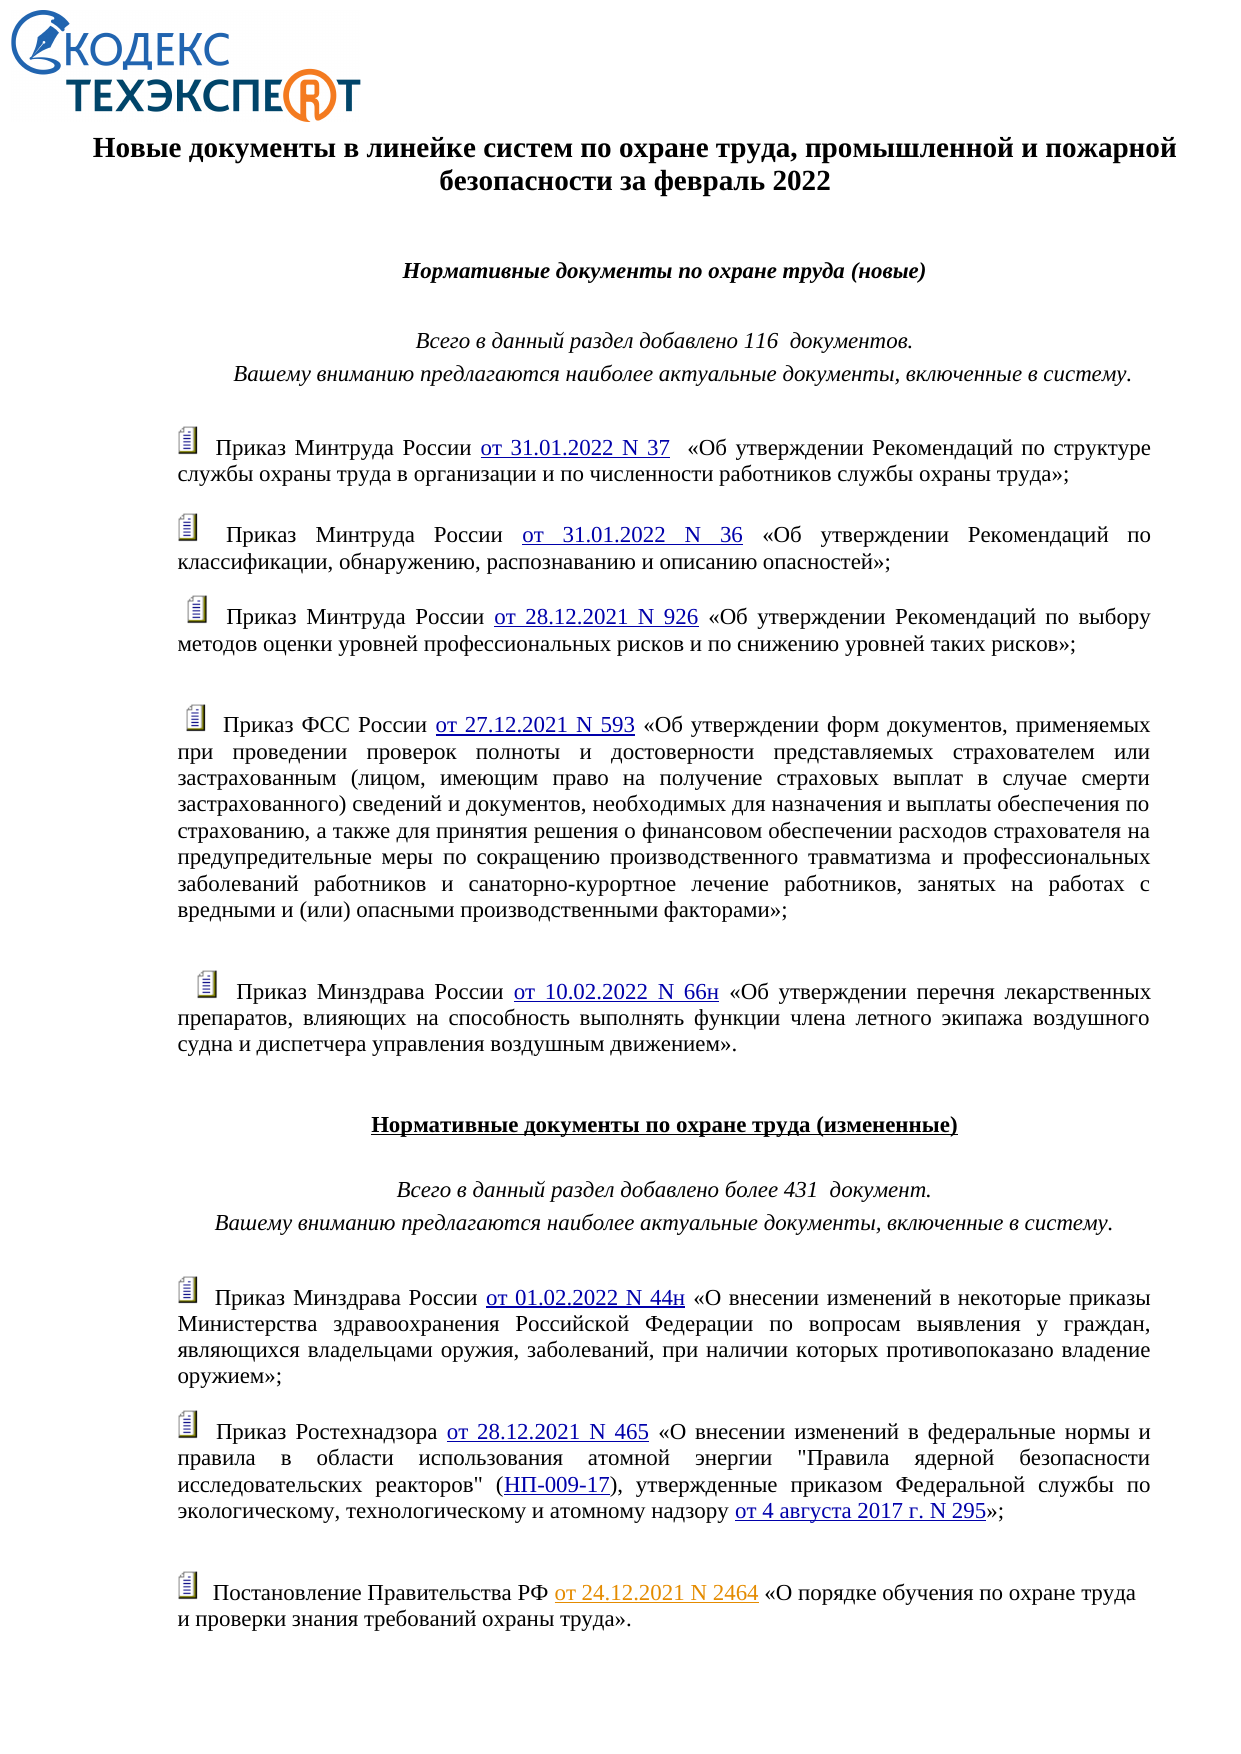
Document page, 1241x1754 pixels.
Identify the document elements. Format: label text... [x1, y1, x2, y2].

text #G0#M12291 727902387Приказ Ростехнадзора от 28.12.2021 N 465 «О внесении изменений в федеральные нормы и правила в области использования атомной энергии "Правила ядерной безопасности исследовательских реакторов" (НП-009-17), утвержденные приказом Федеральной службы по экологическому, технологическому и атомному надзору от 4 августа 2017 г. N 295»;#S [177, 1410, 1152, 1523]
text #G0#M12291 728143590Приказ Минздрава России от 10.02.2022 N 66н «Об утверждении перечня лекарственных препаратов, влияющих на способность выполнять функции члена летного экипажа воздушного судна и диспетчера управления воздушным движением».#S [177, 969, 1152, 1057]
picture [196, 969, 227, 1000]
text #G0#M12291 727902398Приказ ФСС России от 27.12.2021 N 593 «Об утверждении форм документов, применяемых при проведении проверок полноты и достоверности представляемых страхователем или застрахованным (лицом, имеющим право на получение страховых выплат в случае смерти застрахованного) сведений и документов, необходимых для назначения и выплаты обеспечения по страхованию, а также для принятия решения о финансовом обеспечении расходов страхователя на предупредительные меры по сокращению производственного травматизма и профессиональных заболеваний работников и санаторно-курортное лечение работников, занятых на работах с вредными и (или) опасными производственными факторами»;#S [177, 703, 1152, 922]
text Всего в данный раздел добавлено более 431 документ. [177, 1176, 1152, 1203]
text Приказ Минтруда России от 31.01.2022 N 36 «Об утверждении Рекомендаций по классификации, обнаружению, распознаванию и описанию опасностей»; [177, 513, 1152, 574]
text Нормативные документы по охране труда (измененные) [177, 1111, 1152, 1137]
subtitle Нормативные документы по охране труда (новые) [177, 257, 1152, 284]
picture [186, 595, 217, 625]
text Вашему вниманию предлагаются наиболее актуальные документы, включенные в систему. [215, 360, 1152, 386]
picture [11, 10, 361, 122]
text Новые документы в линейке систем по охране труда, промышленной и пожарной безопасности за февраль 2022 [88, 130, 1181, 197]
picture [177, 1275, 207, 1305]
picture [177, 513, 207, 543]
text Всего в данный раздел добавлено 116 документов. [177, 327, 1152, 353]
text #G0#M12291 728029758Приказ Минтруда России от 28.12.2021 N 926 «Об утверждении Рекомендаций по выбору методов оценки уровней профессиональных рисков и по снижению уровней таких рисков»;#S [177, 595, 1152, 656]
picture [177, 425, 207, 456]
text #G0#M12291 728105756Приказ Минздрава России от 01.02.2022 N 44н «О внесении изменений в некоторые приказы Министерства здравоохранения Российской Федерации по вопросам выявления у граждан, являющихся владельцами оружия, заболеваний, при наличии которых противопоказано владение оружием»;#S [177, 1275, 1152, 1389]
picture [177, 1409, 207, 1440]
picture [177, 1570, 207, 1601]
text #G0#M12291 727688582Постановление Правительства РФ от 24.12.2021 N 2464 «О порядке обучения по охране труда и проверки знания требований охраны труда».#S [177, 1571, 1152, 1632]
text Вашему вниманию предлагаются наиболее актуальные документы, включенные в систему. [177, 1209, 1152, 1236]
text Приказ Минтруда России от 31.01.2022 N 37 «Об утверждении Рекомендаций по структуре службы охраны труда в организации и по численности работников службы охраны труда»; [177, 426, 1152, 487]
picture [185, 703, 215, 733]
